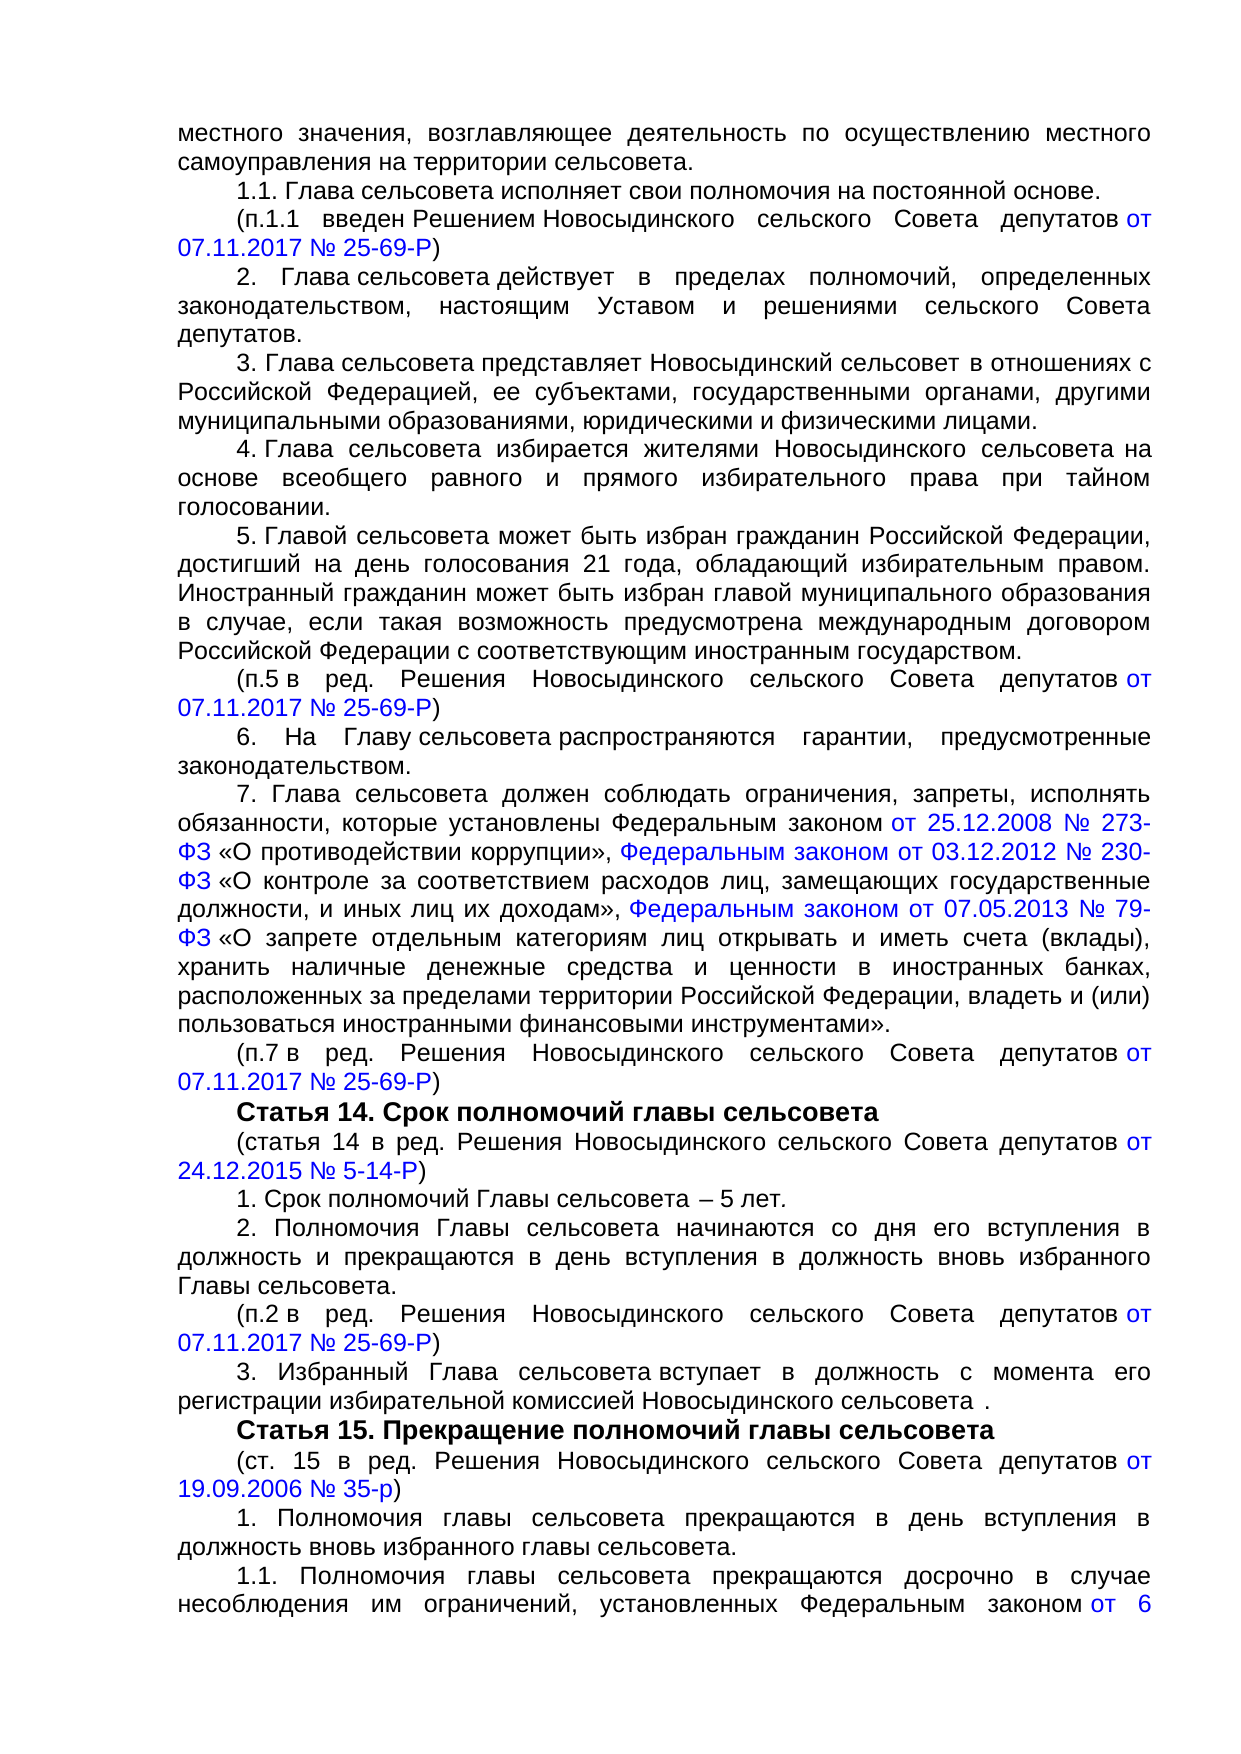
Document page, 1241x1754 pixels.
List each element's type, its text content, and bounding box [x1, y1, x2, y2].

text Статья 14. Срок полномочий главы сельсовета [177, 1096, 1152, 1127]
text (ст. 15 в ред. Решения Новосыдинского сельского Совета депутатов от 19.09.2006 № 35-р) [177, 1446, 1152, 1503]
text (п.7 в ред. Решения Новосыдинского сельского Совета депутатов от 07.11.2017 № 25-69-Р) [177, 1038, 1152, 1096]
text 5. Главой сельсовета может быть избран гражданин Российской Федерации, достигший на день голосования 21 года, обладающий избирательным правом. Иностранный гражданин может быть избран главой муниципального образования в случае, если такая возможность предусмотрена международным договором Российской Федерации с соответствующим иностранным государством. [177, 521, 1152, 664]
text 3. Избранный Глава сельсовета вступает в должность с момента его регистрации избирательной комиссией Новосыдинского сельсовета . [177, 1357, 1152, 1414]
text Статья 15. Прекращение полномочий главы сельсовета [177, 1414, 1152, 1446]
text 6. На Главу сельсовета распространяются гарантии, предусмотренные законодательством. [177, 722, 1152, 779]
text 7. Глава сельсовета должен соблюдать ограничения, запреты, исполнять обязанности, которые установлены Федеральным законом от 25.12.2008 № 273-ФЗ «О противодействии коррупции», Федеральным законом от 03.12.2012 № 230-ФЗ «О контроле за соответствием расходов лиц, замещающих государственные должности, и иных лиц их доходам», Федеральным законом от 07.05.2013 № 79-ФЗ «О запрете отдельным категориям лиц открывать и иметь счета (вклады), хранить наличные денежные средства и ценности в иностранных банках, расположенных за пределами территории Российской Федерации, владеть и (или) пользоваться иностранными финансовыми инструментами». [177, 779, 1152, 1038]
text (статья 14 в ред. Решения Новосыдинского сельского Совета депутатов от 24.12.2015 № 5-14-Р) [177, 1127, 1152, 1184]
text 1. Полномочия главы сельсовета прекращаются в день вступления в должность вновь избранного главы сельсовета. [177, 1503, 1152, 1561]
text (п.2 в ред. Решения Новосыдинского сельского Совета депутатов от 07.11.2017 № 25-69-Р) [177, 1299, 1152, 1357]
text 2. Полномочия Главы сельсовета начинаются со дня его вступления в должность и прекращаются в день вступления в должность вновь избранного Главы сельсовета. [177, 1213, 1152, 1299]
text 4. Глава сельсовета избирается жителями Новосыдинского сельсовета на основе всеобщего равного и прямого избирательного права при тайном голосовании. [177, 434, 1152, 521]
text (п.1.1 введен Решением Новосыдинского сельского Совета депутатов от 07.11.2017 № 25-69-Р) [177, 204, 1152, 262]
text 3. Глава сельсовета представляет Новосыдинский сельсовет в отношениях с Российской Федерацией, ее субъектами, государственными органами, другими муниципальными образованиями, юридическими и физическими лицами. [177, 348, 1152, 434]
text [177, 1561, 1152, 1618]
text (п.5 в ред. Решения Новосыдинского сельского Совета депутатов от 07.11.2017 № 25-69-Р) [177, 664, 1152, 722]
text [177, 118, 1152, 176]
text 2. Глава сельсовета действует в пределах полномочий, определенных законодательством, настоящим Уставом и решениями сельского Совета депутатов. [177, 262, 1152, 348]
text 1.1. Глава сельсовета исполняет свои полномочия на постоянной основе. [177, 176, 1152, 204]
text 1. Срок полномочий Главы сельсовета – 5 лет. [177, 1184, 1152, 1213]
